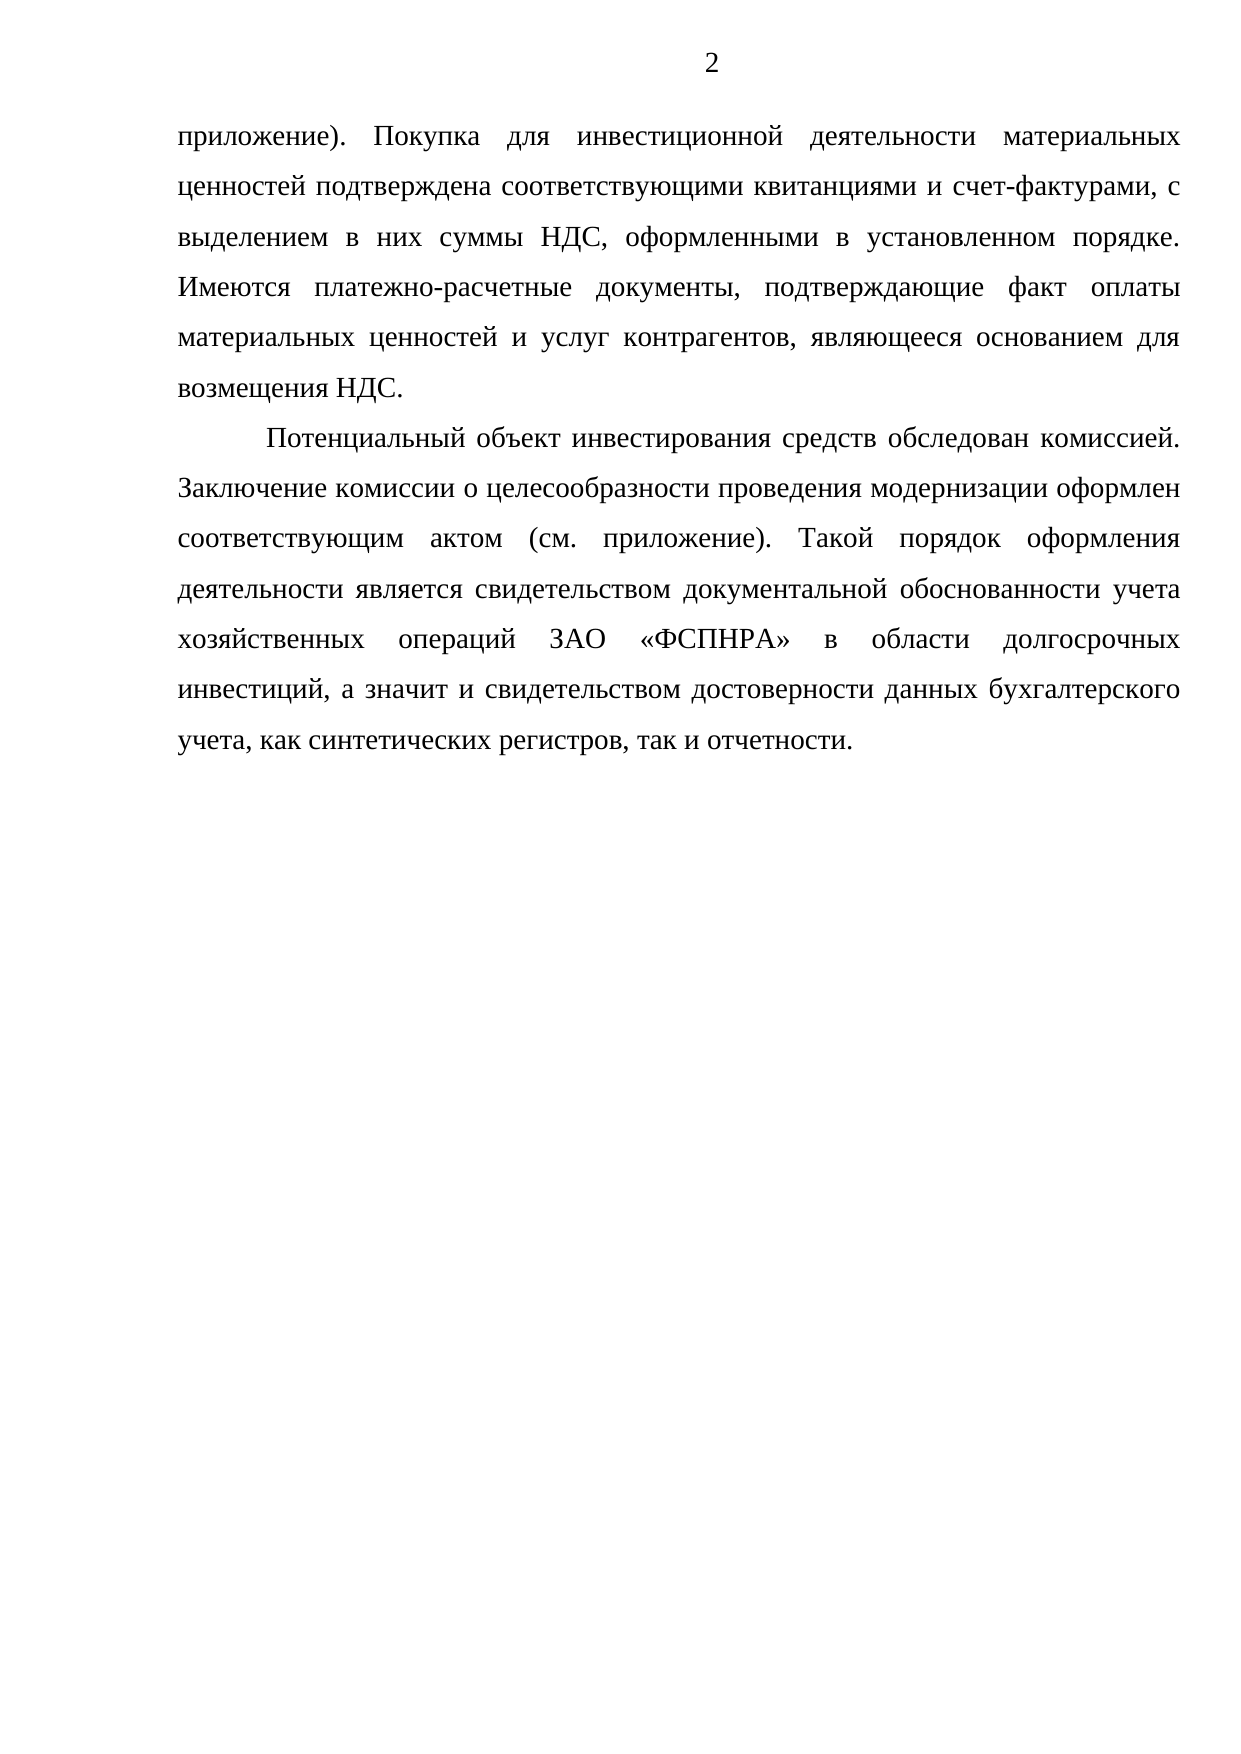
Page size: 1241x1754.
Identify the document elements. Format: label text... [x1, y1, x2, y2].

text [177, 118, 1181, 403]
text Потенциальный объект инвестирования средств обследован комиссией. Заключение комиссии о целесообразности проведения модернизации оформлен соответствующим актом (см. приложение). Такой порядок оформления деятельности является свидетельством документальной обоснованности учета хозяйственных операций ЗАО «ФСПНРА» в области долгосрочных инвестиций, а значит и свидетельством достоверности данных бухгалтерского учета, как синтетических регистров, так и отчетности. [177, 420, 1181, 755]
